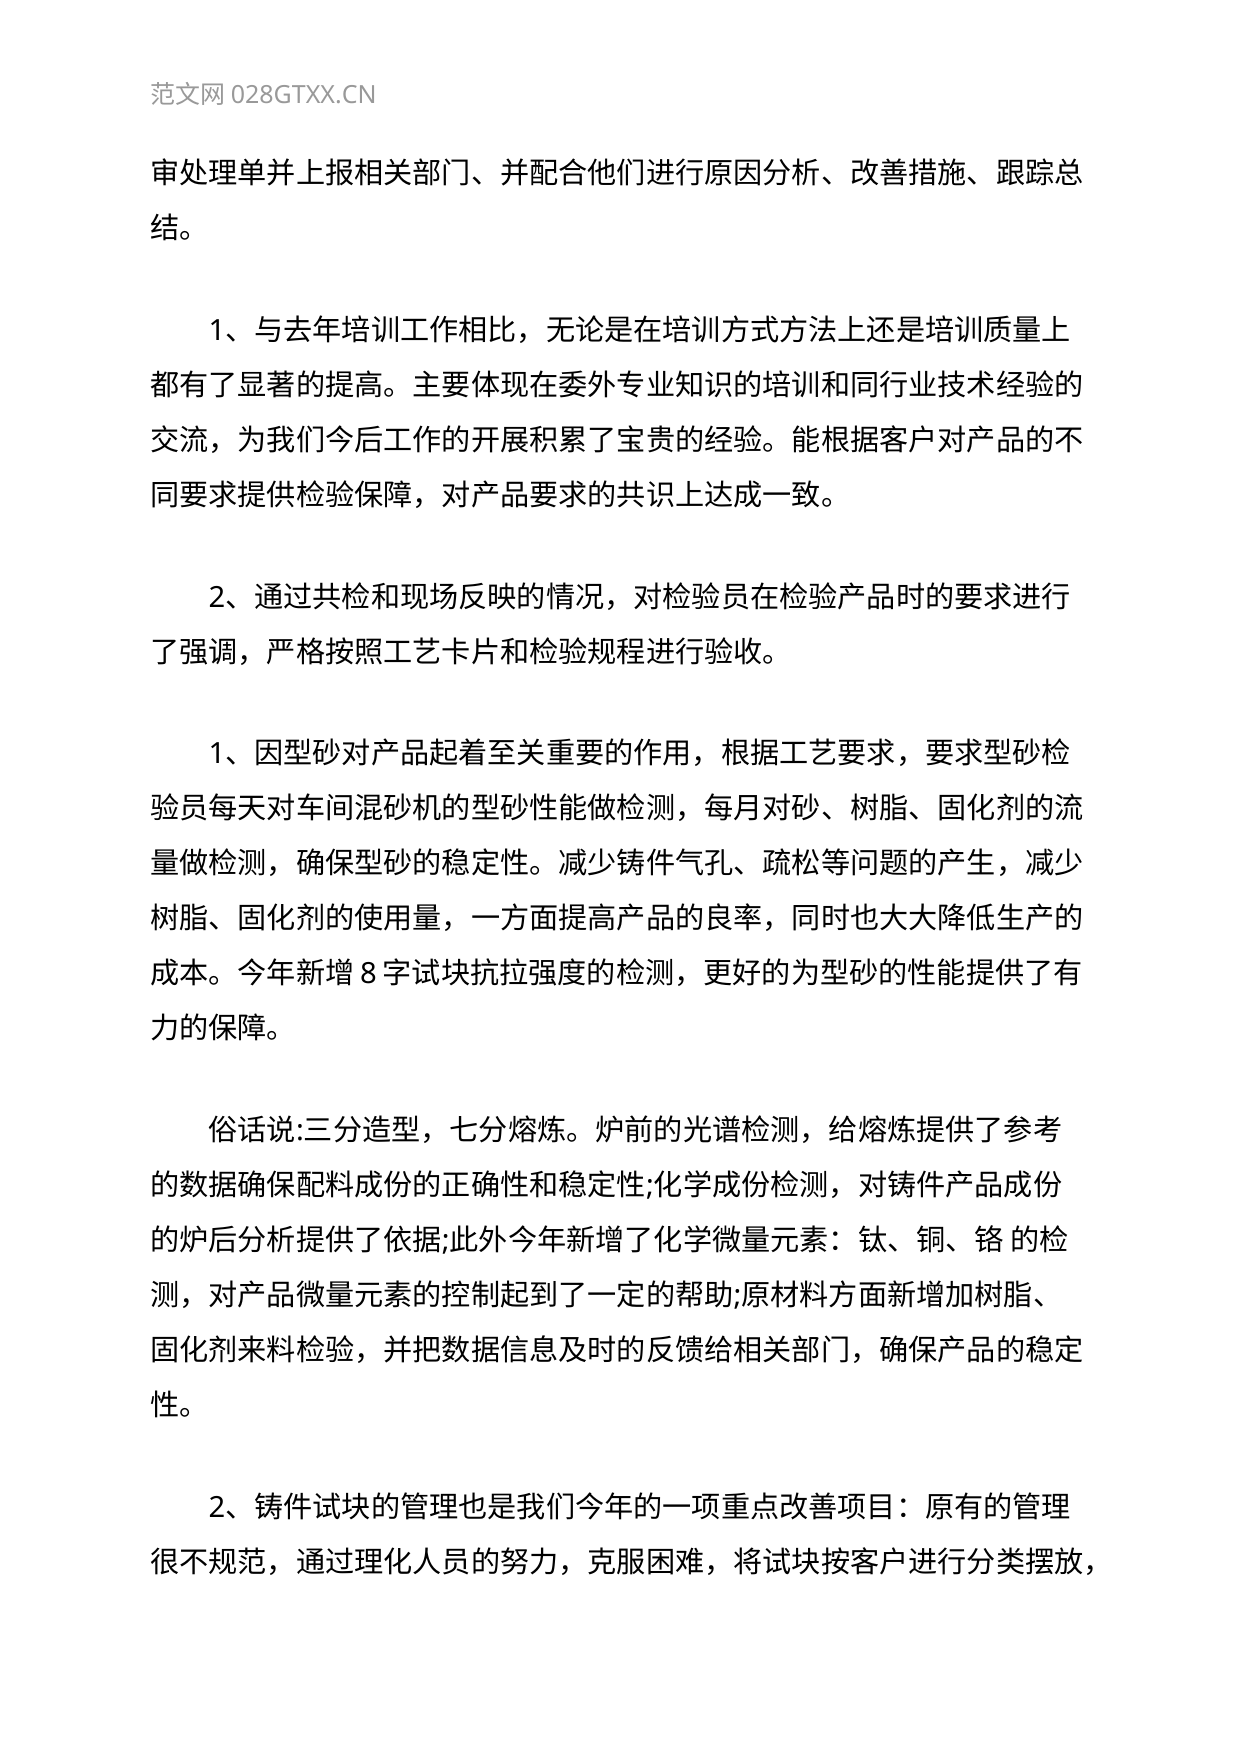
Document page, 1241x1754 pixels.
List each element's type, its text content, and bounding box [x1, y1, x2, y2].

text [150, 1483, 1090, 1580]
text 俗话说:三分造型，七分熔炼。炉前的光谱检测，给熔炼提供了参考的数据确保配料成份的正确性和稳定性;化学成份检测，对铸件产品成份的炉后分析提供了依据;此外今年新增了化学微量元素：钛、铜、铬 的检测，对产品微量元素的控制起到了一定的帮助;原材料方面新增加树脂、固化剂来料检验，并把数据信息及时的反馈给相关部门，确保产品的稳定性。 [150, 1106, 1090, 1424]
text 2、通过共检和现场反映的情况，对检验员在检验产品时的要求进行了强调，严格按照工艺卡片和检验规程进行验收。 [150, 573, 1090, 671]
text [150, 150, 1090, 247]
text 1、因型砂对产品起着至关重要的作用，根据工艺要求，要求型砂检验员每天对车间混砂机的型砂性能做检测，每月对砂、树脂、固化剂的流量做检测，确保型砂的稳定性。减少铸件气孔、疏松等问题的产生，减少树脂、固化剂的使用量，一方面提高产品的良率，同时也大大降低生产的成本。今年新增8字试块抗拉强度的检测，更好的为型砂的性能提供了有力的保障。 [150, 730, 1090, 1047]
text 1、与去年培训工作相比，无论是在培训方式方法上还是培训质量上都有了显著的提高。主要体现在委外专业知识的培训和同行业技术经验的交流，为我们今后工作的开展积累了宝贵的经验。能根据客户对产品的不同要求提供检验保障，对产品要求的共识上达成一致。 [150, 307, 1090, 514]
